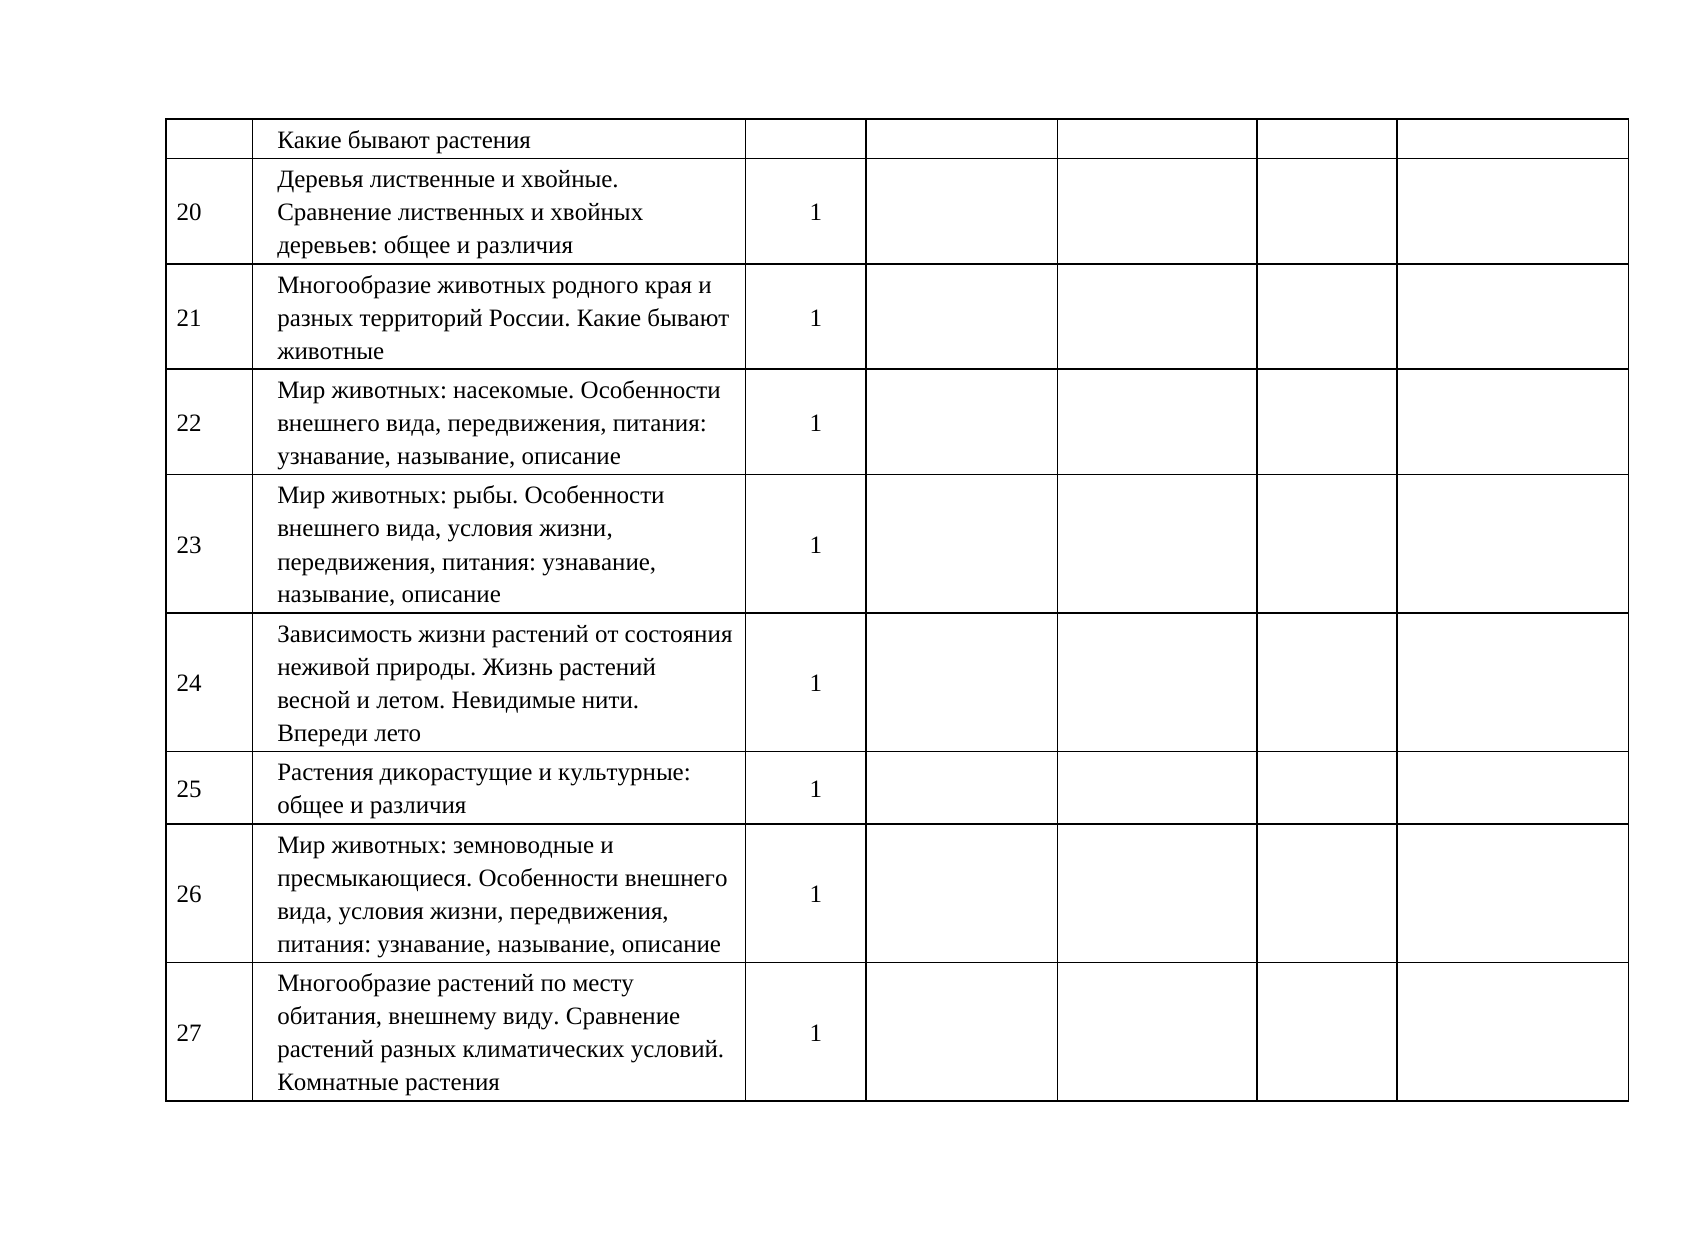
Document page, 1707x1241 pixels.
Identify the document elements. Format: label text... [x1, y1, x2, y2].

table_cell 21 [167, 265, 252, 368]
table_cell 20 [167, 159, 252, 263]
table_cell 23 [167, 475, 252, 612]
table_cell [1058, 825, 1256, 961]
table_cell [1398, 265, 1628, 368]
table_cell [1258, 120, 1396, 157]
table_cell Растения дикорастущие и культурные: общее и различия [253, 752, 745, 823]
table_cell [1258, 752, 1396, 823]
table_cell [1058, 475, 1256, 612]
table_cell 1 [746, 370, 865, 474]
table_cell [1258, 963, 1396, 1100]
table_cell [1058, 963, 1256, 1100]
table_cell [1398, 825, 1628, 961]
table_cell [1398, 475, 1628, 612]
table_cell [1398, 120, 1628, 157]
table_cell [1398, 370, 1628, 474]
table_cell [1258, 265, 1396, 368]
table_cell [867, 265, 1057, 368]
table_cell 22 [167, 370, 252, 474]
table_cell [867, 825, 1057, 961]
table_cell 27 [167, 963, 252, 1100]
table_cell [867, 120, 1057, 157]
table_cell 1 [746, 963, 865, 1100]
table_cell [1058, 265, 1256, 368]
table_cell [867, 963, 1057, 1100]
table_cell [1058, 752, 1256, 823]
table_cell 25 [167, 752, 252, 823]
table_cell [1258, 475, 1396, 612]
table_cell 1 [746, 475, 865, 612]
table_cell [1258, 159, 1396, 263]
table_cell 1 [746, 825, 865, 961]
table_cell [867, 370, 1057, 474]
table_cell [1398, 752, 1628, 823]
table_cell [1258, 825, 1396, 961]
table_cell [1398, 963, 1628, 1100]
table_cell [1058, 370, 1256, 474]
table_cell 1 [746, 159, 865, 263]
table_cell [1058, 614, 1256, 751]
table_cell Мир животных: земноводные и пресмыкающиеся. Особенности внешнего вида, условия жизни, передвижения, питания: узнавание, называние, описание [253, 825, 745, 961]
table_cell Мир животных: рыбы. Особенности внешнего вида, условия жизни, передвижения, питания: узнавание, называние, описание [253, 475, 745, 612]
table_cell 1 [746, 265, 865, 368]
table_cell 1 [746, 614, 865, 751]
table_cell 24 [167, 614, 252, 751]
table_cell Многообразие растений по месту обитания, внешнему виду. Сравнение растений разных климатических условий. Комнатные растения [253, 963, 745, 1100]
table_cell Мир животных: насекомые. Особенности внешнего вида, передвижения, питания: узнавание, называние, описание [253, 370, 745, 474]
table_cell [867, 752, 1057, 823]
table_cell Зависимость жизни растений от состояния неживой природы. Жизнь растений весной и летом. Невидимые нити. Впереди лето [253, 614, 745, 751]
table_cell [867, 159, 1057, 263]
table_cell Многообразие животных родного края и разных территорий России. Какие бывают животные [253, 265, 745, 368]
table_cell Деревья лиственные и хвойные. Сравнение лиственных и хвойных деревьев: общее и различия [253, 159, 745, 263]
table_cell [867, 614, 1057, 751]
table_cell [1398, 614, 1628, 751]
table_cell [867, 475, 1057, 612]
table_cell 1 [746, 120, 865, 157]
table_cell [1058, 120, 1256, 157]
table_cell [1258, 370, 1396, 474]
table_cell 19 [167, 120, 252, 157]
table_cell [253, 120, 745, 157]
table_cell [1258, 614, 1396, 751]
table_cell 1 [746, 752, 865, 823]
table_cell [1398, 159, 1628, 263]
table_cell [1058, 159, 1256, 263]
table_cell 26 [167, 825, 252, 961]
